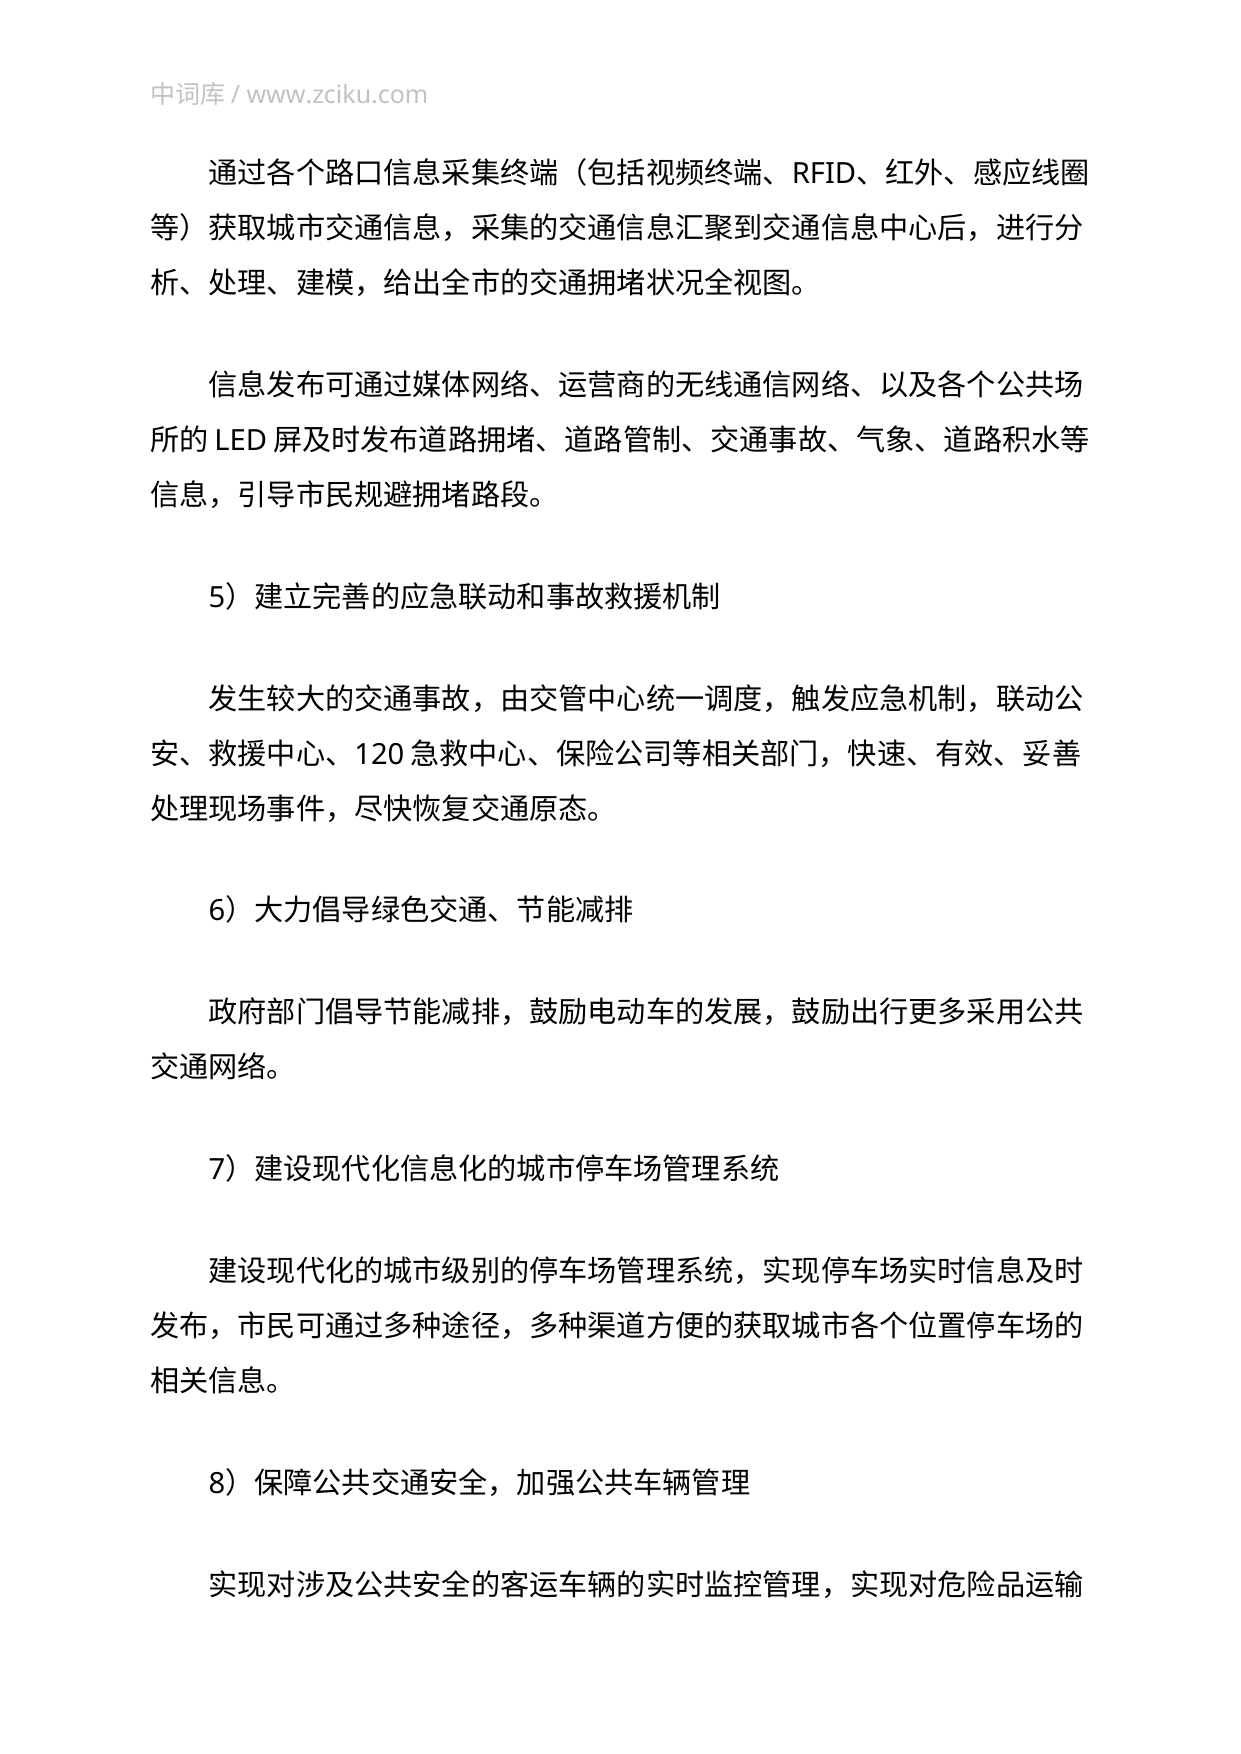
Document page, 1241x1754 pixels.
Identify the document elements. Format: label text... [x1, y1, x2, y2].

text 建设现代化的城市级别的停车场管理系统，实现停车场实时信息及时发布，市民可通过多种途径，多种渠道方便的获取城市各个位置停车场的相关信息。 [150, 1248, 1090, 1400]
text 5）建立完善的应急联动和事故救援机制 [150, 573, 1090, 616]
text 7）建设现代化信息化的城市停车场管理系统 [150, 1146, 1090, 1188]
text 信息发布可通过媒体网络、运营商的无线通信网络、以及各个公共场所的LED屏及时发布道路拥堵、道路管制、交通事故、气象、道路积水等信息，引导市民规避拥堵路段。 [150, 362, 1090, 514]
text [150, 1561, 1090, 1603]
text 6）大力倡导绿色交通、节能减排 [150, 887, 1090, 929]
text 发生较大的交通事故，由交管中心统一调度，触发应急机制，联动公安、救援中心、120急救中心、保险公司等相关部门，快速、有效、妥善处理现场事件，尽快恢复交通原态。 [150, 675, 1090, 827]
text 政府部门倡导节能减排，鼓励电动车的发展，鼓励出行更多采用公共交通网络。 [150, 989, 1090, 1086]
text 通过各个路口信息采集终端（包括视频终端、RFID、红外、感应线圈等）获取城市交通信息，采集的交通信息汇聚到交通信息中心后，进行分析、处理、建模，给出全市的交通拥堵状况全视图。 [150, 150, 1090, 302]
text 8）保障公共交通安全，加强公共车辆管理 [150, 1459, 1090, 1502]
